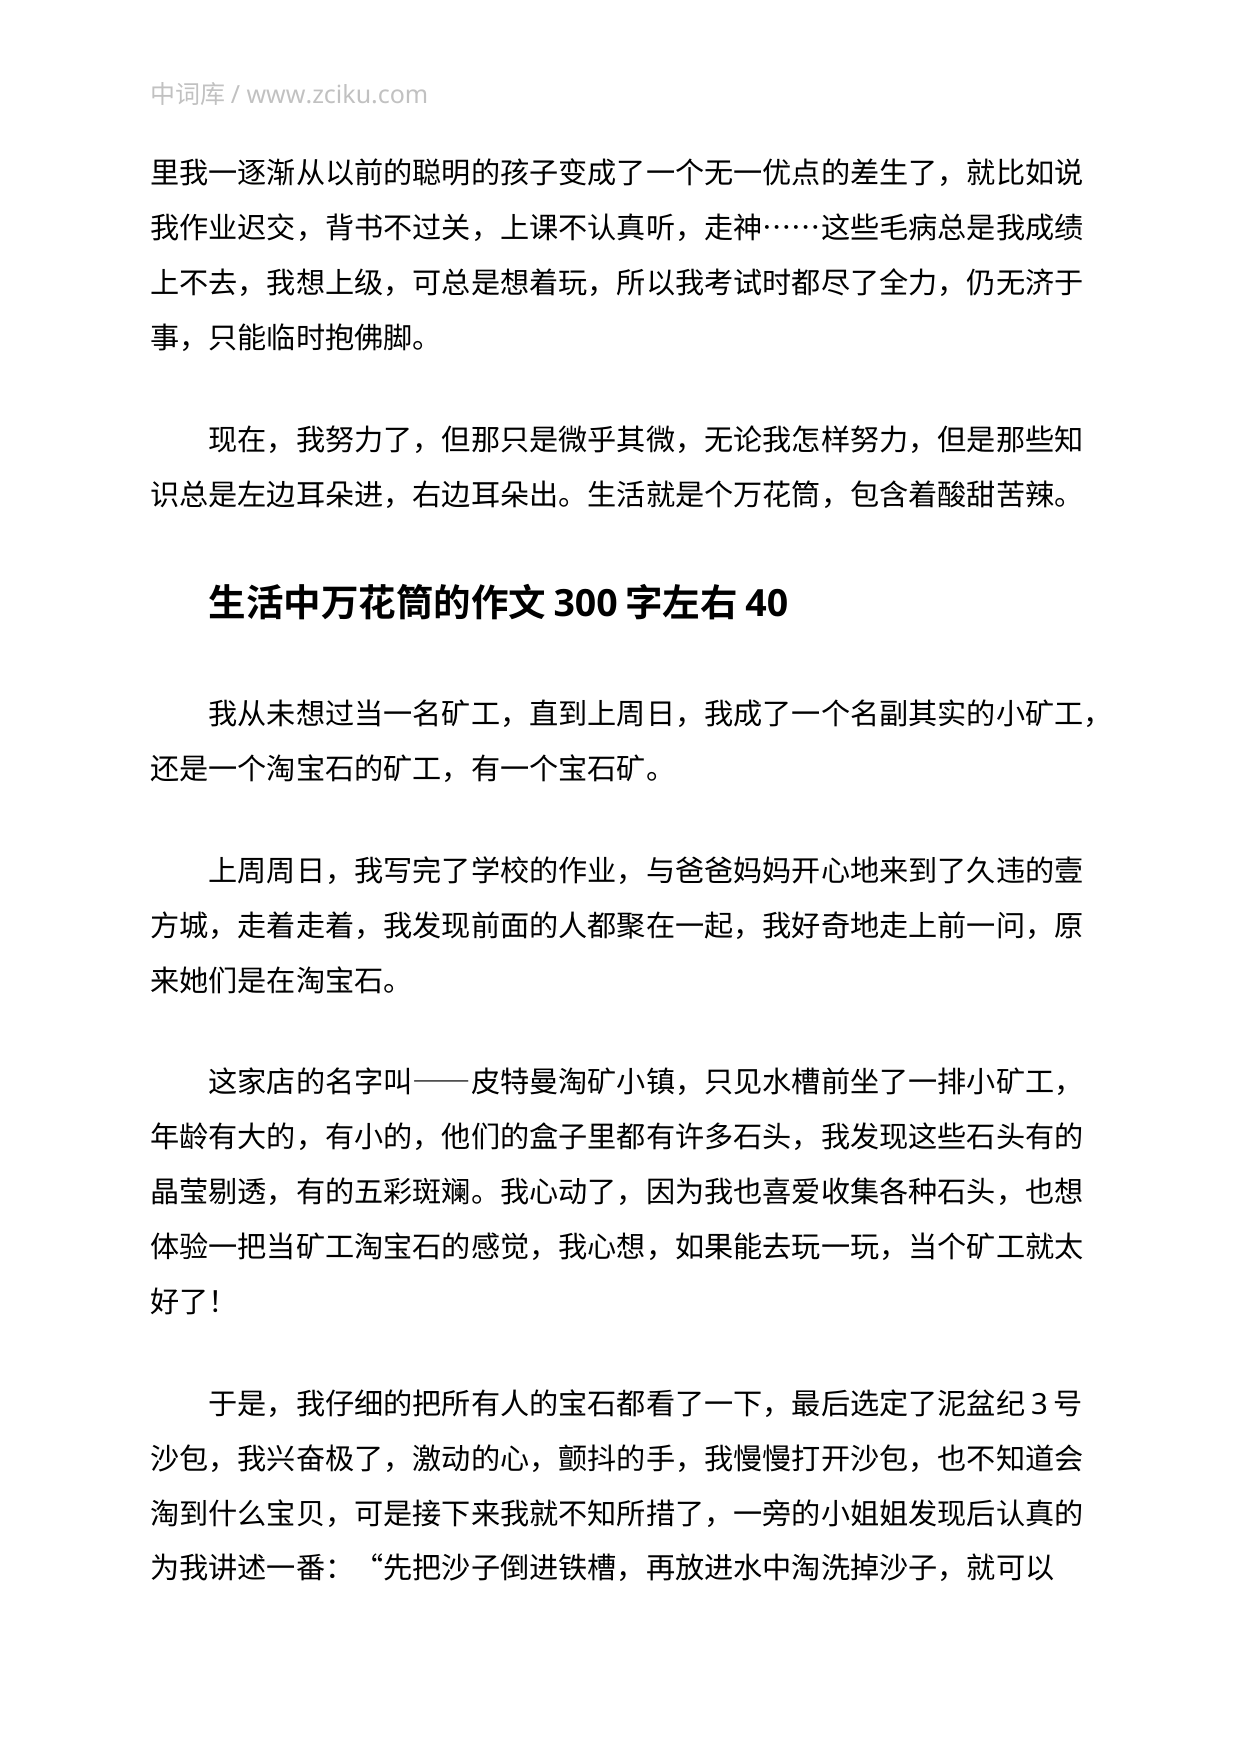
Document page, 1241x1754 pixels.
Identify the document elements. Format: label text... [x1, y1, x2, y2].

text 上周周日，我写完了学校的作业，与爸爸妈妈开心地来到了久违的壹方城，走着走着，我发现前面的人都聚在一起，我好奇地走上前一问，原来她们是在淘宝石。 [150, 847, 1090, 999]
text 现在，我努力了，但那只是微乎其微，无论我怎样努力，但是那些知识总是左边耳朵进，右边耳朵出。生活就是个万花筒，包含着酸甜苦辣。 [150, 416, 1090, 514]
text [150, 150, 1090, 357]
text 我从未想过当一名矿工，直到上周日，我成了一个名副其实的小矿工，还是一个淘宝石的矿工，有一个宝石矿。 [150, 691, 1090, 788]
text 这家店的名字叫——皮特曼淘矿小镇，只见水槽前坐了一排小矿工，年龄有大的，有小的，他们的盒子里都有许多石头，我发现这些石头有的晶莹剔透，有的五彩斑斓。我心动了，因为我也喜爱收集各种石头，也想体验一把当矿工淘宝石的感觉，我心想，如果能去玩一玩，当个矿工就太好了！ [150, 1059, 1090, 1321]
text 生活中万花筒的作文300字左右40 [150, 573, 1090, 628]
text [150, 1380, 1090, 1587]
